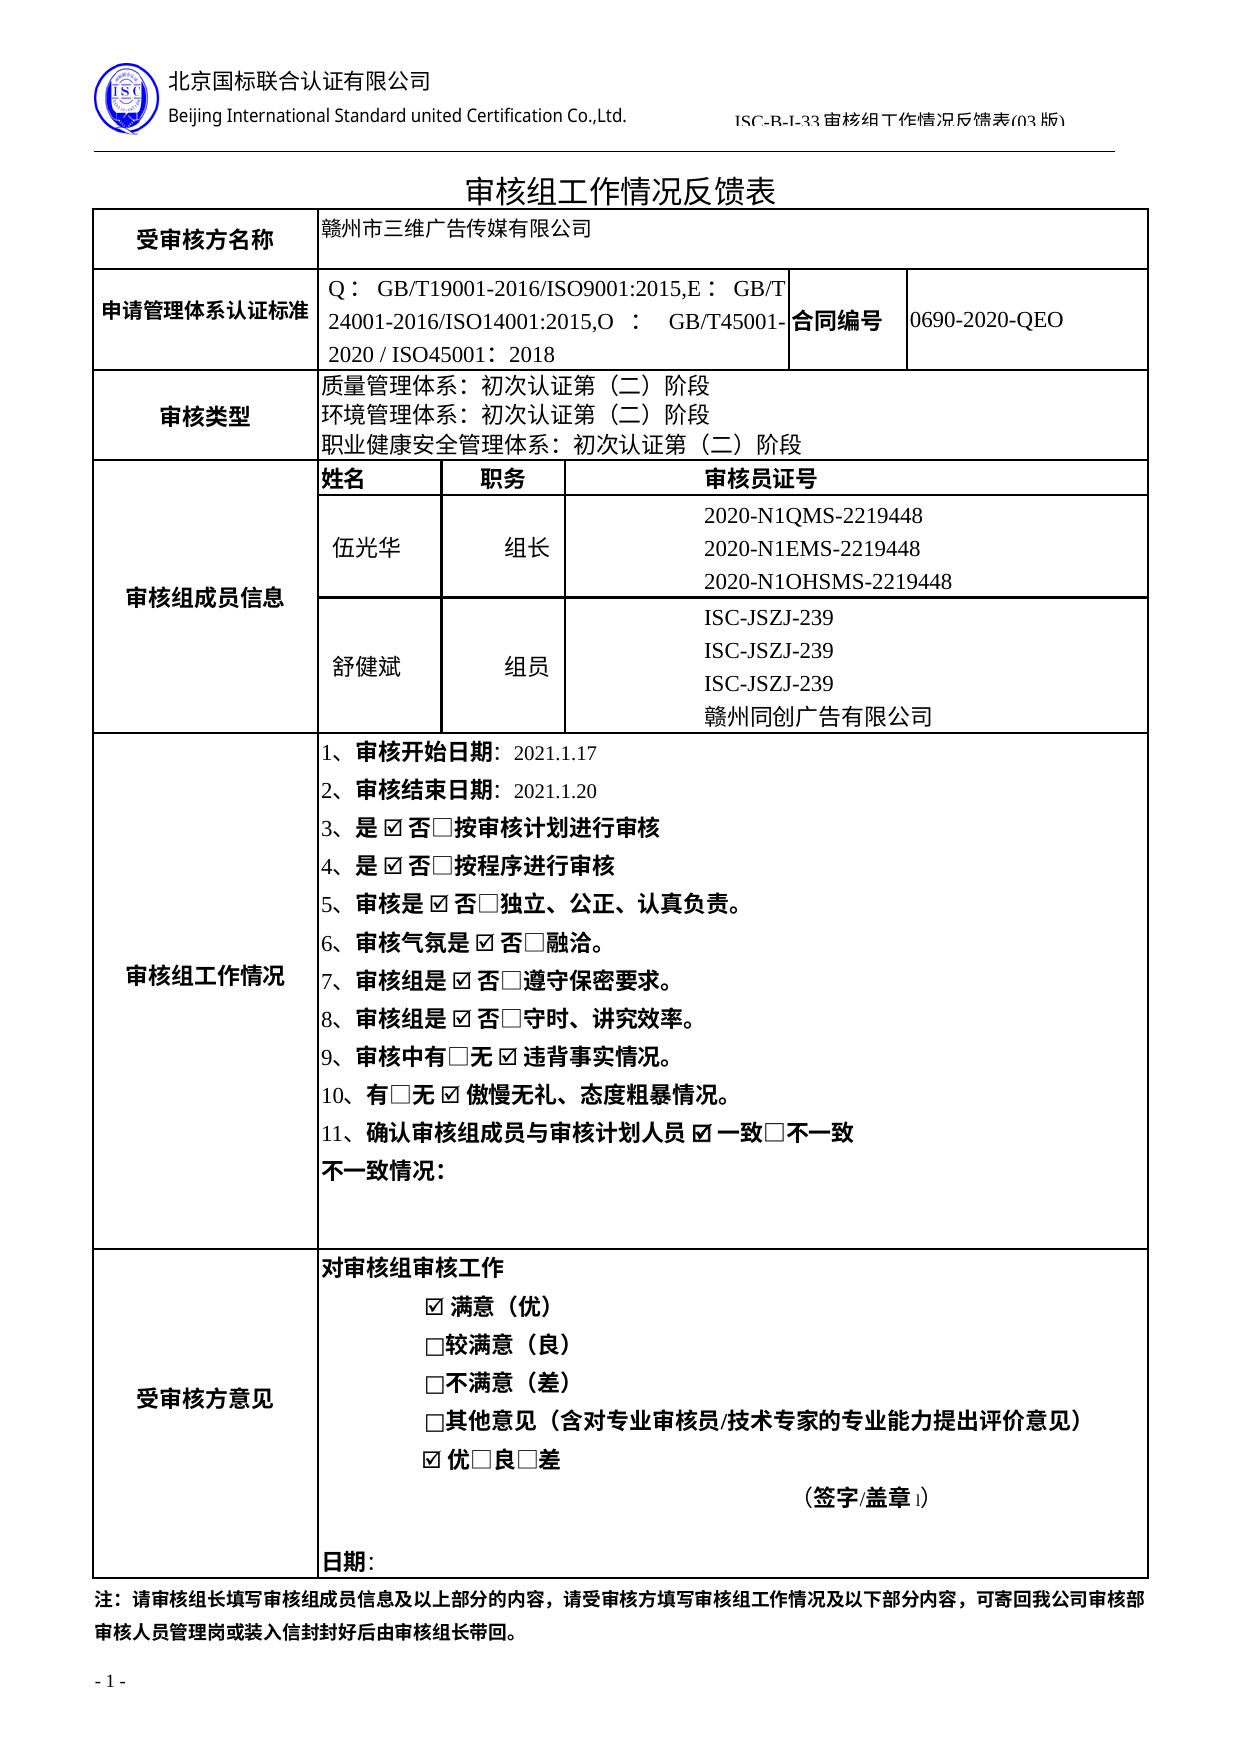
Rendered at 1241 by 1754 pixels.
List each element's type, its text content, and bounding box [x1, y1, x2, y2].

table_cell 申请管理体系认证标准 [94, 270, 317, 369]
table_cell Q：GB/T19001-2016/ISO9001:2015,E：GB/T 24001-2016/ISO14001:2015,O：GB/T45001-2020 / ISO45001：2018 [319, 270, 788, 369]
text 注：请审核组长填写审核组成员信息及以上部分的内容，请受审核方填写审核组工作情况及以下部分内容，可寄回我公司审核部审核人员管理岗或装入信封封好后由审核组长带回。 [94, 1579, 1146, 1646]
table_cell 职务 [443, 461, 564, 494]
table_cell 对审核组审核工作 满意（优） □较满意（良） □不满意（差） □其他意见（含对专业审核员/技术专家的专业能力提出评价意见） 优□良□差 （签字/盖章l） 日期： [319, 1250, 1147, 1577]
table_cell 0690-2020-QEO [908, 270, 1147, 369]
table_cell 审核组成员信息 [94, 461, 317, 732]
table_cell 组长 [443, 496, 564, 596]
table_cell 合同编号 [790, 270, 906, 369]
picture [94, 63, 162, 135]
text 审核组工作情况反馈表 [94, 183, 1146, 208]
table_cell 审核组工作情况 [94, 734, 317, 1248]
table_cell 1、审核开始日期：2021.1.17 2、审核结束日期：2021.1.20 3、是否□按审核计划进行审核 4、是否□按程序进行审核 5、审核是否□独立、公正、认真负责。 6、审核气氛是否□融洽。 7、审核组是否□遵守保密要求。 8、审核组是否□守时、讲究效率。 9、审核中有□无违背事实情况。 10、有□无傲慢无礼、态度粗暴情况。 11、确认审核组成员与审核计划人员一致□不一致 不一致情况： [319, 734, 1147, 1248]
table_cell 质量管理体系：初次认证第（二）阶段 环境管理体系：初次认证第（二）阶段 职业健康安全管理体系：初次认证第（二）阶段 [319, 371, 1147, 459]
table_header 赣州市三维广告传媒有限公司 [319, 210, 1147, 267]
table_cell ISC-JSZJ-239 ISC-JSZJ-239 ISC-JSZJ-239 赣州同创广告有限公司 [566, 599, 1147, 732]
table_cell 受审核方意见 [94, 1250, 317, 1577]
table_header 受审核方名称 [94, 210, 317, 267]
table_cell 舒健斌 [319, 599, 440, 732]
table_cell 审核员证号 [566, 461, 1147, 494]
table_cell 伍光华 [319, 496, 440, 596]
table_cell 审核类型 [94, 371, 317, 459]
table_cell 姓名 [319, 461, 440, 494]
table_cell 组员 [443, 599, 564, 732]
table_cell 2020-N1QMS-2219448 2020-N1EMS-2219448 2020-N1OHSMS-2219448 [566, 496, 1147, 596]
